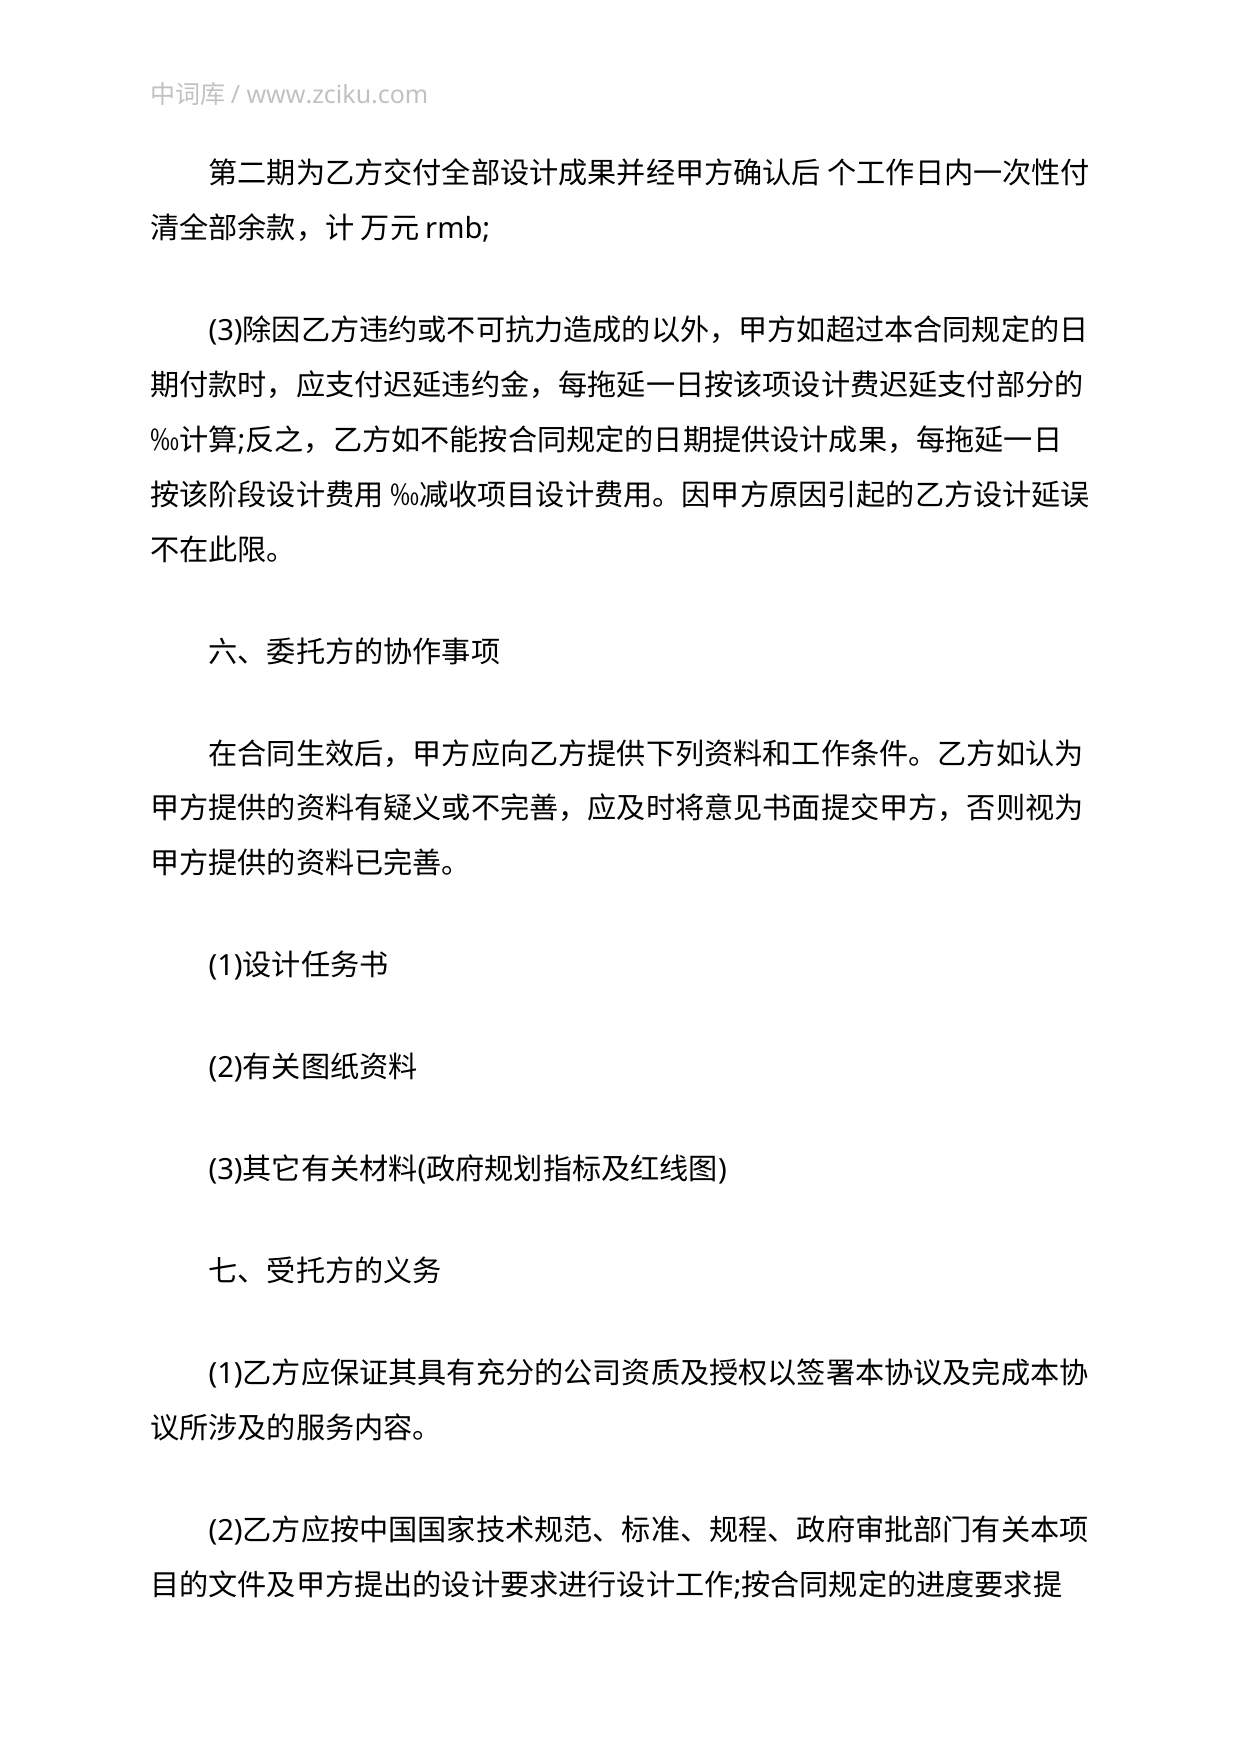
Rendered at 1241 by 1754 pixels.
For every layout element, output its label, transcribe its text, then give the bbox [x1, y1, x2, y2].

text (1)设计任务书 [150, 942, 1090, 984]
text (2)有关图纸资料 [150, 1044, 1090, 1086]
text (3)除因乙方违约或不可抗力造成的以外，甲方如超过本合同规定的日期付款时，应支付迟延违约金，每拖延一日按该项设计费迟延支付部分的‰计算;反之，乙方如不能按合同规定的日期提供设计成果，每拖延一日按该阶段设计费用 ‰减收项目设计费用。因甲方原因引起的乙方设计延误不在此限。 [150, 307, 1090, 569]
text 六、委托方的协作事项 [150, 628, 1090, 671]
text 第二期为乙方交付全部设计成果并经甲方确认后 个工作日内一次性付清全部余款，计 万元rmb; [150, 150, 1090, 247]
text 七、受托方的义务 [150, 1248, 1090, 1290]
text 在合同生效后，甲方应向乙方提供下列资料和工作条件。乙方如认为甲方提供的资料有疑义或不完善，应及时将意见书面提交甲方，否则视为甲方提供的资料已完善。 [150, 730, 1090, 882]
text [150, 1506, 1090, 1604]
text (1)乙方应保证其具有充分的公司资质及授权以签署本协议及完成本协议所涉及的服务内容。 [150, 1349, 1090, 1447]
text (3)其它有关材料(政府规划指标及红线图) [150, 1146, 1090, 1188]
